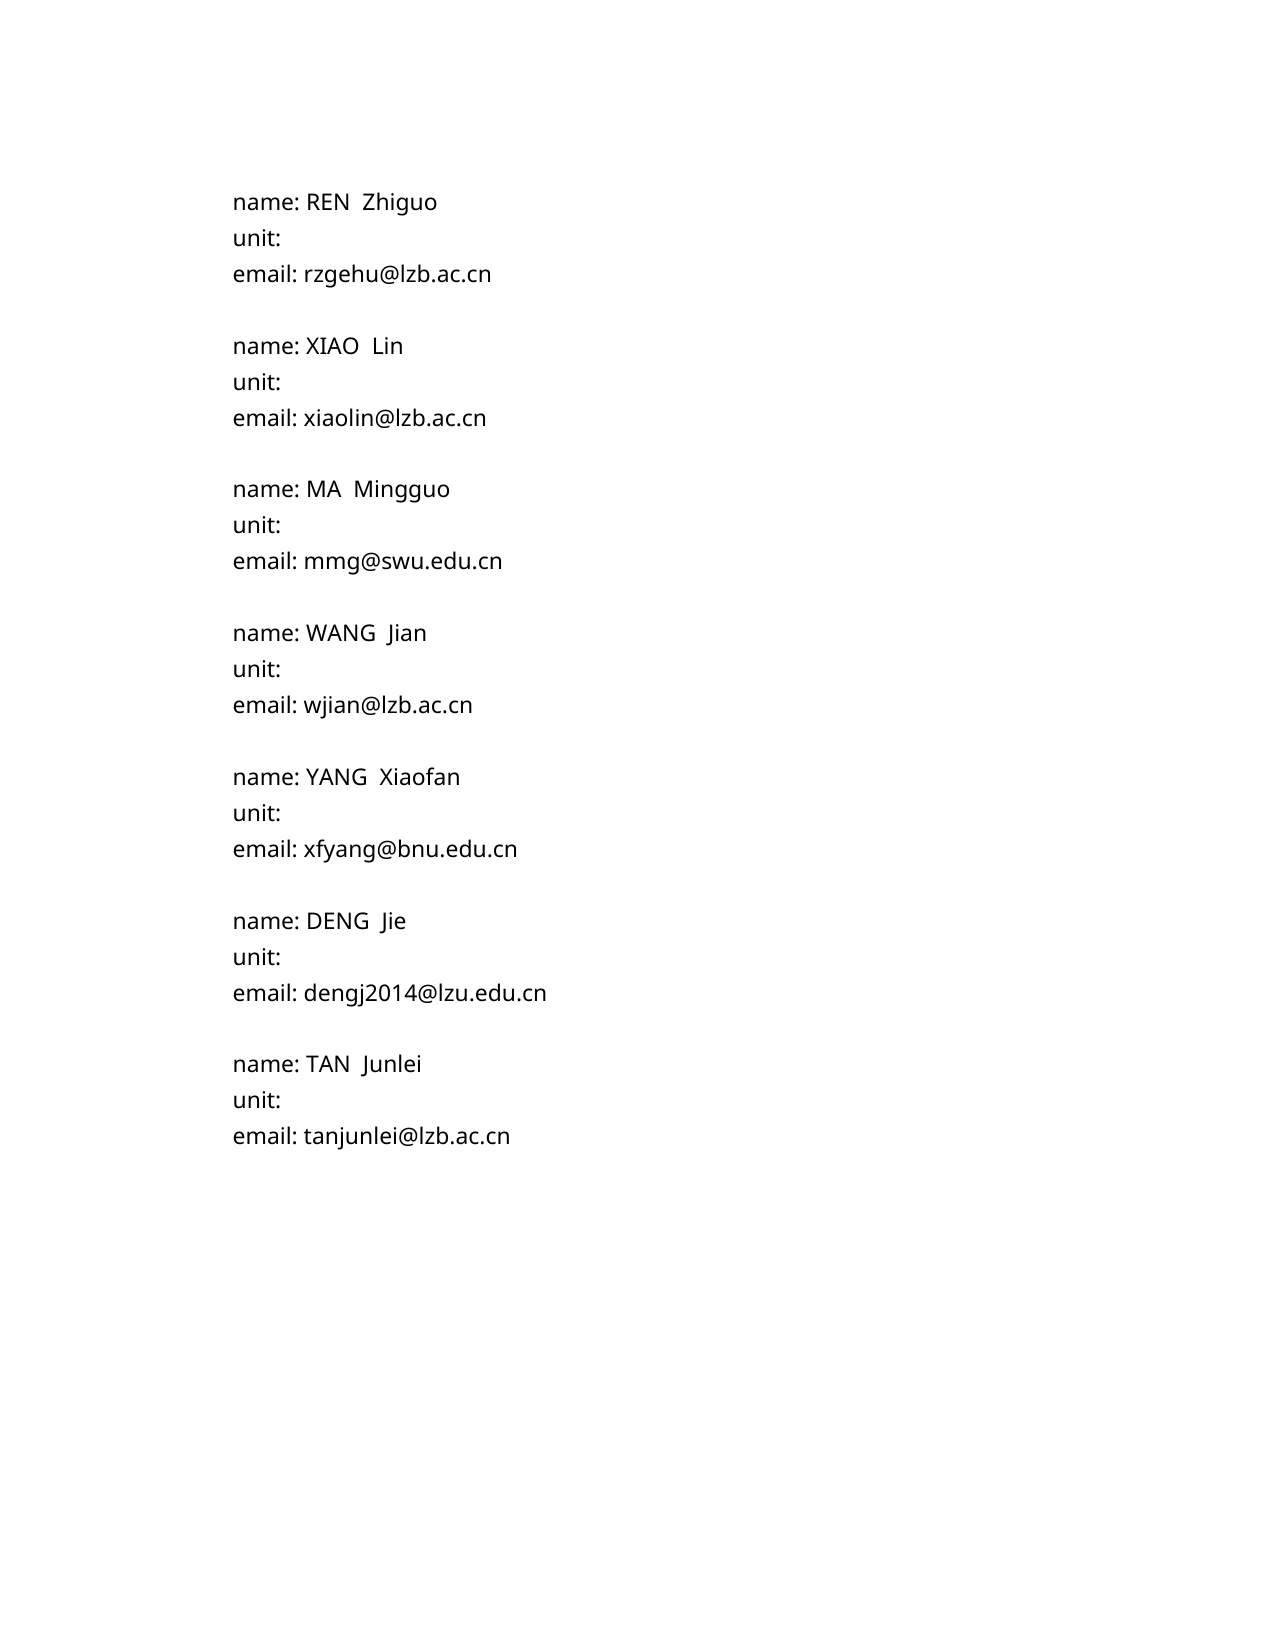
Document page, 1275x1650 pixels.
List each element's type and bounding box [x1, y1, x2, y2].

text [232, 150, 1087, 1223]
